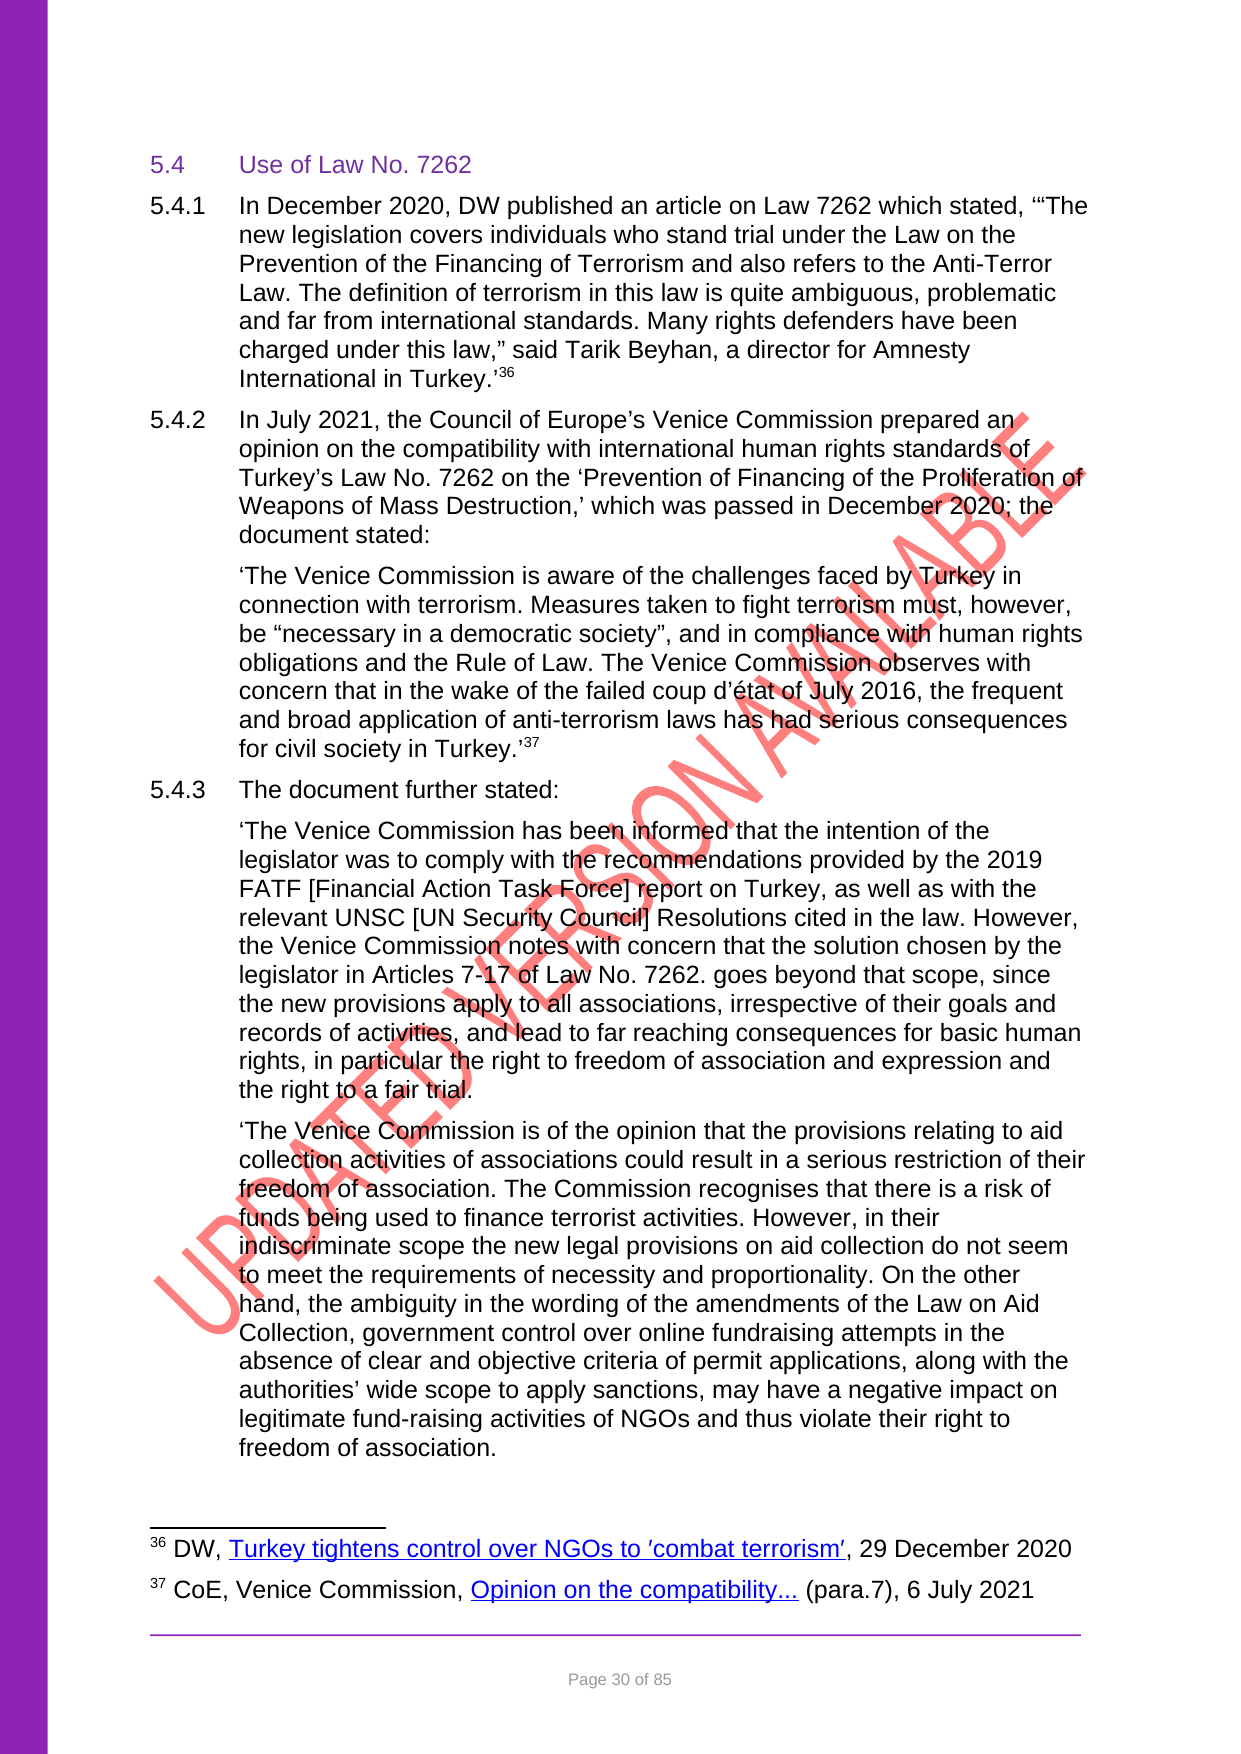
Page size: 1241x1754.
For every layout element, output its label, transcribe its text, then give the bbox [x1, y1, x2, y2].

list ‘The Venice Commission has been informed that the intention of the legislator was to comply with the recommendations provided by the 2019 FATF [Financial Action Task Force] report on Turkey, as well as with the relevant UNSC [UN Security Council] Resolutions cited in the law. However, the Venice Commission notes with concern that the solution chosen by the legislator in Articles 7-17 of Law No. 7262. goes beyond that scope, since the new provisions apply to all associations, irrespective of their goals and records of activities, and lead to far reaching consequences for basic human rights, in particular the right to freedom of association and expression and the right to a fair trial. [239, 816, 1090, 1104]
list ‘The Venice Commission is aware of the challenges faced by Turkey in connection with terrorism. Measures taken to fight terrorism must, however, be “necessary in a democratic society”, and in compliance with human rights obligations and the Rule of Law. The Venice Commission observes with concern that in the wake of the failed coup d’état of July 2016, the frequent and broad application of anti-terrorism laws has had serious consequences for civil society in Turkey.’ [239, 561, 1090, 762]
subtitle Use of Law No. 7262 [150, 150, 1090, 179]
list ‘The Venice Commission is of the opinion that the provisions relating to aid collection activities of associations could result in a serious restriction of their freedom of association. The Commission recognises that there is a risk of funds being used to finance terrorist activities. However, in their indiscriminate scope the new legal provisions on aid collection do not seem to meet the requirements of necessity and proportionality. On the other hand, the ambiguity in the wording of the amendments of the Law on Aid Collection, government control over online fundraising attempts in the absence of clear and objective criteria of permit applications, along with the authorities’ wide scope to apply sanctions, may have a negative impact on legitimate fund-raising activities of NGOs and thus violate their right to freedom of association. [239, 1116, 1090, 1461]
list In December 2020, DW published an article on Law 7262 which stated, ‘“The new legislation covers individuals who stand trial under the Law on the Prevention of the Financing of Terrorism and also refers to the Anti-Terror Law. The definition of terrorism in this law is quite ambiguous, problematic and far from international standards. Many rights defenders have been charged under this law,” said Tarik Beyhan, a director for Amnesty International in Turkey.’ [150, 191, 1090, 392]
list The document further stated: [150, 775, 1090, 804]
list In July 2021, the Council of Europe’s Venice Commission prepared an opinion on the compatibility with international human rights standards of Turkey’s Law No. 7262 on the ‘Prevention of Financing of the Proliferation of Weapons of Mass Destruction,’ which was passed in December 2020; the document stated: [150, 405, 1090, 549]
